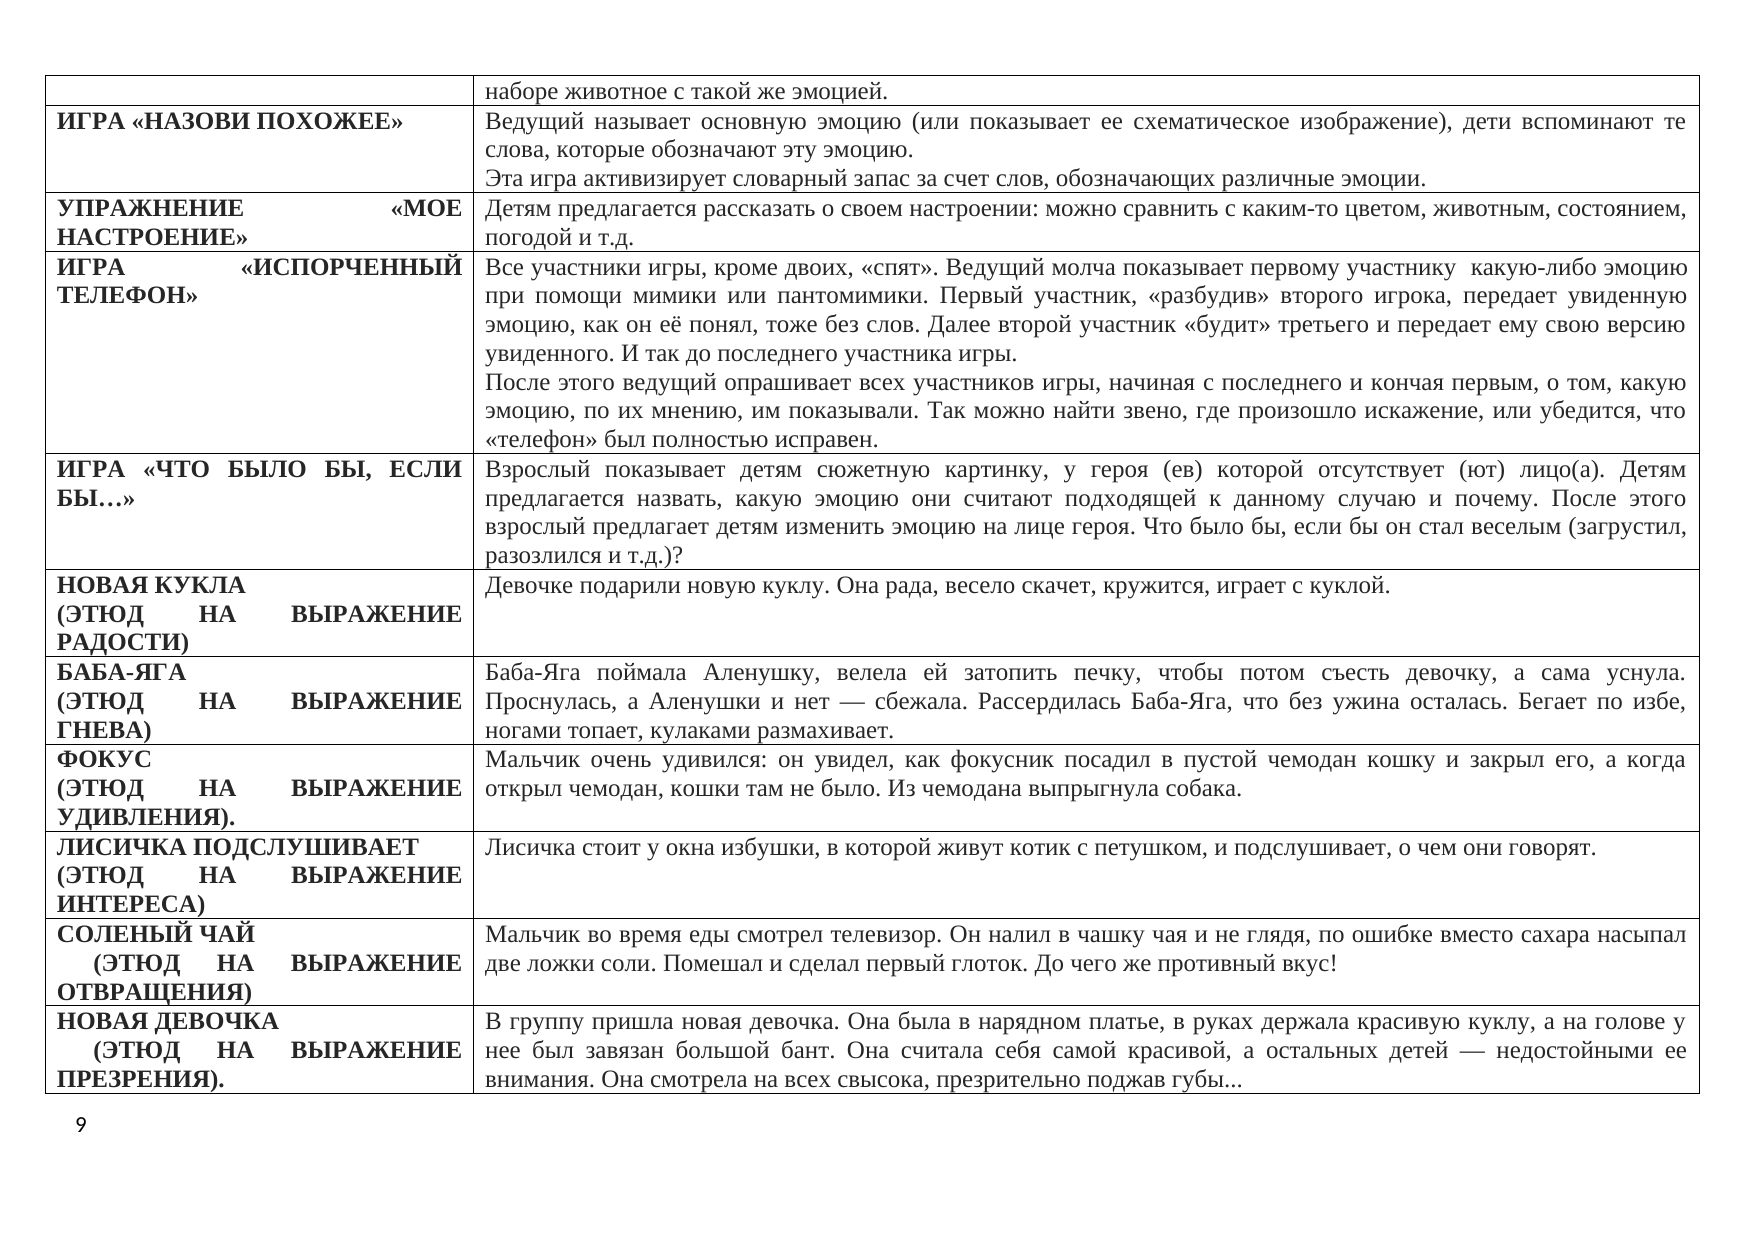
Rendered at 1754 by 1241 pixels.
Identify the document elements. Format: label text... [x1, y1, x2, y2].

table_cell Ведущий называет основную эмоцию (или показывает ее схематическое изображение), дети вспоминают те слова, которые обозначают эту эмоцию. Эта игра активизирует словарный запас за счет слов, обозначающих различные эмоции. [474, 106, 1699, 192]
table_cell Детям предлагается рассказать о своем настроении: можно сравнить с каким-то цветом, животным, состоянием, погодой и т.д. [474, 193, 1699, 251]
table_cell БАБА-ЯГА (ЭТЮД НА ВЫРАЖЕНИЕ ГНЕВА) [46, 657, 473, 743]
table_cell ЛИСИЧКА ПОДСЛУШИВАЕТ (ЭТЮД НА ВЫРАЖЕНИЕ ИНТЕРЕСА) [46, 832, 473, 918]
table_cell ИГРА «НАЗОВИ ПОХОЖЕЕ» [46, 106, 473, 192]
table_cell Все участники игры, кроме двоих, «спят». Ведущий молча показывает первому участнику какую-либо эмоцию при помощи мимики или пантомимики. Первый участник, «разбудив» второго игрока, передает увиденную эмоцию, как он её понял, тоже без слов. Далее второй участник «будит» третьего и передает ему свою версию увиденного. И так до последнего участника игры. После этого ведущий опрашивает всех участников игры, начиная с последнего и кончая первым, о том, какую эмоцию, по их мнению, им показывали. Так можно найти звено, где произошло искажение, или убедится, что «телефон» был полностью исправен. [474, 252, 1699, 453]
table_cell НОВАЯ КУКЛА (ЭТЮД НА ВЫРАЖЕНИЕ РАДОСТИ) [46, 570, 473, 656]
table_cell Баба-Яга поймала Аленушку, велела ей затопить печку, чтобы потом съесть девочку, а сама уснула. Проснулась, а Аленушки и нет — сбежала. Рассердилась Баба-Яга, что без ужина осталась. Бегает по избе, ногами топает, кулаками размахивает. [474, 657, 1699, 743]
table_cell СОЛЕНЫЙ ЧАЙ (ЭТЮД НА ВЫРАЖЕНИЕ ОТВРАЩЕНИЯ) [46, 919, 473, 1005]
table_cell Мальчик очень удивился: он увидел, как фокусник посадил в пустой чемодан кошку и закрыл его, а когда открыл чемодан, кошки там не было. Из чемодана выпрыгнула собака. [474, 745, 1699, 831]
table_cell ИГРА «ЧТО БЫЛО БЫ, ЕСЛИ БЫ…» [46, 454, 473, 569]
table_cell Лисичка стоит у окна избушки, в которой живут котик с петушком, и подслушивает, о чем они говорят. [474, 832, 1699, 918]
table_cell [474, 1006, 1699, 1093]
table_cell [46, 76, 473, 105]
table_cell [474, 76, 1699, 105]
table_cell УПРАЖНЕНИЕ «МОЕ НАСТРОЕНИЕ» [46, 193, 473, 251]
table_cell ИГРА «ИСПОРЧЕННЫЙ ТЕЛЕФОН» [46, 252, 473, 453]
table_cell Девочке подарили новую куклу. Она рада, весело скачет, кружится, играет с куклой. [474, 570, 1699, 656]
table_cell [46, 1006, 473, 1093]
table_cell ФОКУС (ЭТЮД НА ВЫРАЖЕНИЕ УДИВЛЕНИЯ). [46, 745, 473, 831]
table_cell Мальчик во время еды смотрел телевизор. Он налил в чашку чая и не глядя, по ошибке вместо сахара насыпал две ложки соли. Помешал и сделал первый глоток. До чего же противный вкус! [474, 919, 1699, 1005]
table_cell Взрослый показывает детям сюжетную картинку, у героя (ев) которой отсутствует (ют) лицо(а). Детям предлагается назвать, какую эмоцию они считают подходящей к данному случаю и почему. После этого взрослый предлагает детям изменить эмоцию на лице героя. Что было бы, если бы он стал веселым (загрустил, разозлился и т.д.)? [474, 454, 1699, 569]
